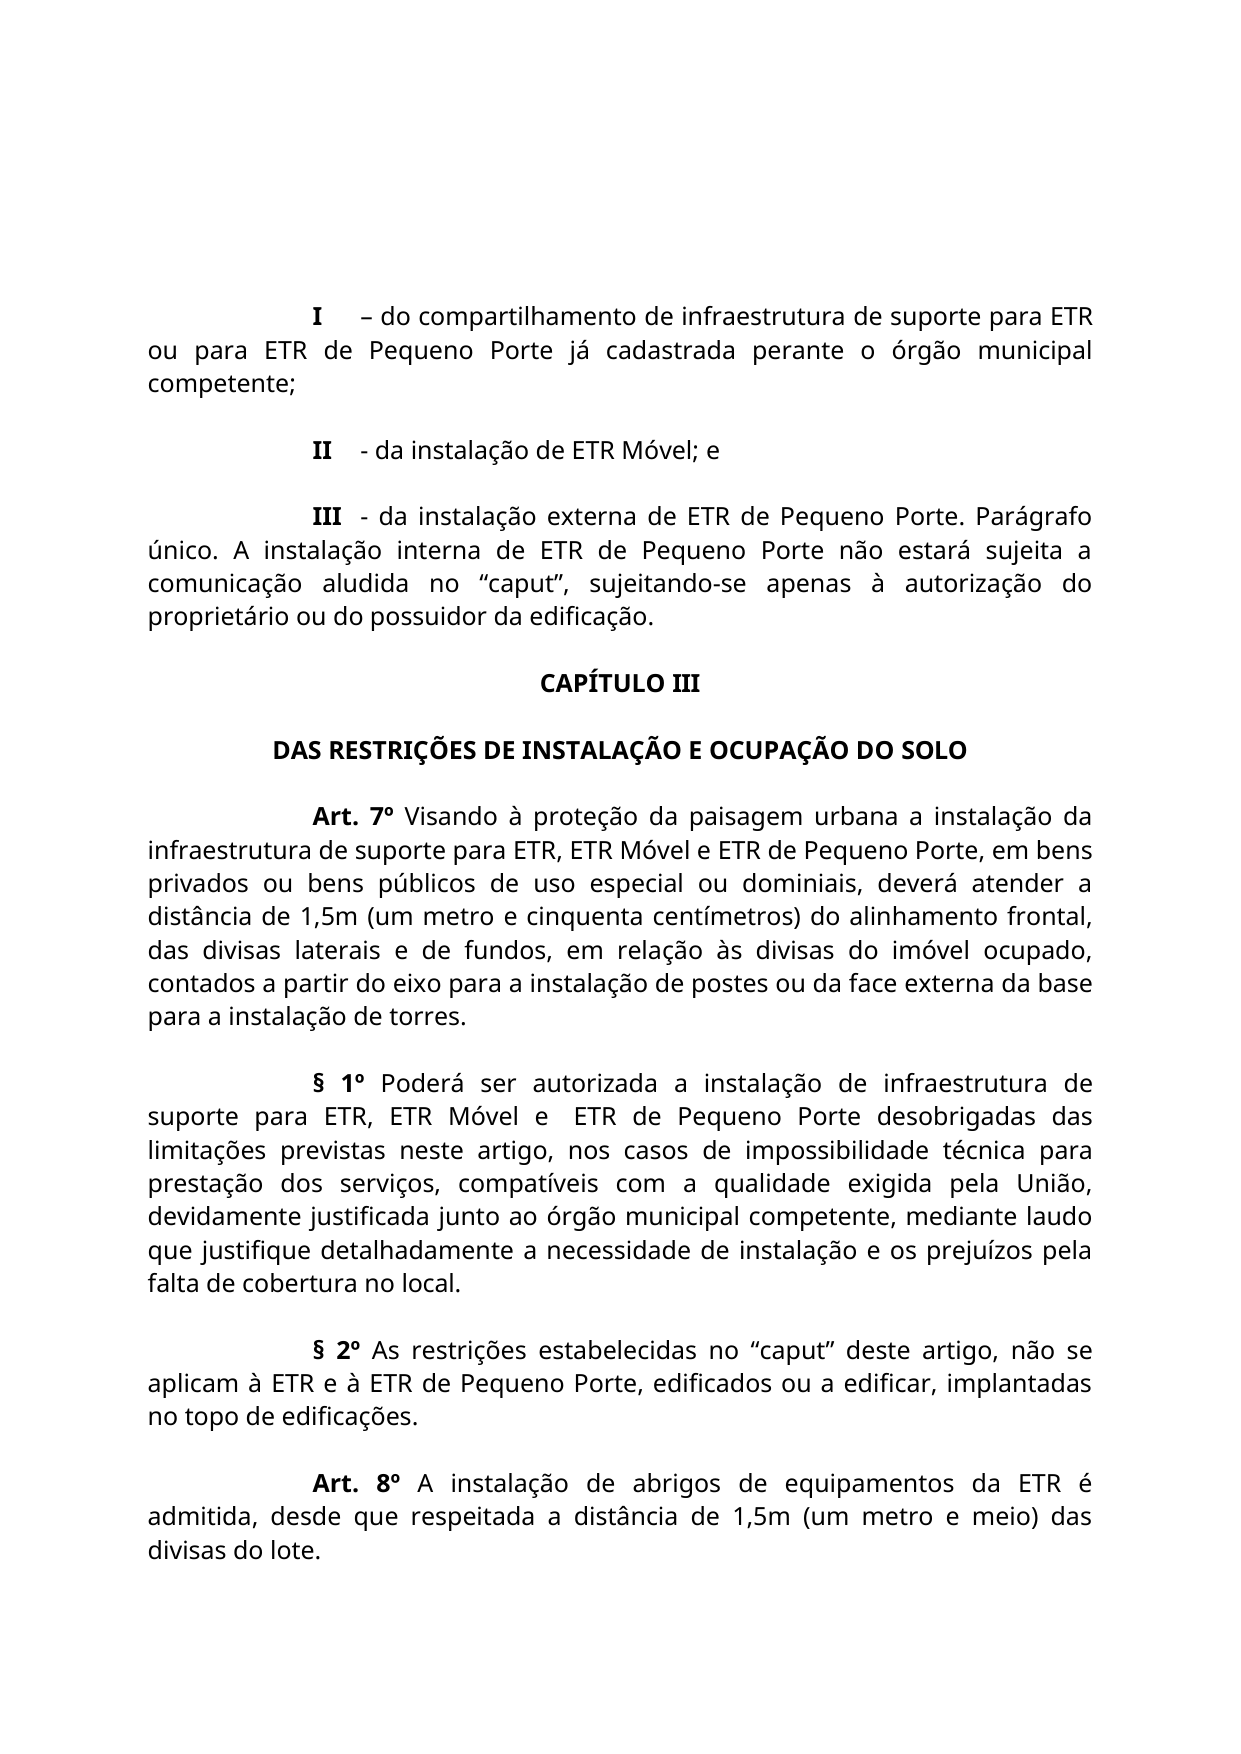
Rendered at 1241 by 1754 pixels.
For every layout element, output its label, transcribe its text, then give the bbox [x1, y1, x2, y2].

text Art. 8º A instalação de abrigos de equipamentos da ETR é admitida, desde que respeitada a distância de 1,5m (um metro e meio) das divisas do lote. [147, 1466, 1093, 1566]
text CAPÍTULO III [135, 666, 1105, 699]
text § 1º Poderá ser autorizada a instalação de infraestrutura de suporte para ETR, ETR Móvel e ETR de Pequeno Porte desobrigadas das limitações previstas neste artigo, nos casos de impossibilidade técnica para prestação dos serviços, compatíveis com a qualidade exigida pela União, devidamente justificada junto ao órgão municipal competente, mediante laudo que justifique detalhadamente a necessidade de instalação e os prejuízos pela falta de cobertura no local. [147, 1066, 1094, 1299]
text DAS RESTRIÇÕES DE INSTALAÇÃO E OCUPAÇÃO DO SOLO [135, 732, 1105, 766]
list – do compartilhamento de infraestrutura de suporte para ETR ou para ETR de Pequeno Porte já cadastrada perante o órgão municipal competente; [147, 299, 1093, 399]
text Art. 7º Visando à proteção da paisagem urbana a instalação da infraestrutura de suporte para ETR, ETR Móvel e ETR de Pequeno Porte, em bens privados ou bens públicos de uso especial ou dominiais, deverá atender a distância de 1,5m (um metro e cinquenta centímetros) do alinhamento frontal, das divisas laterais e de fundos, em relação às divisas do imóvel ocupado, contados a partir do eixo para a instalação de postes ou da face externa da base para a instalação de torres. [147, 799, 1094, 1032]
list - da instalação externa de ETR de Pequeno Porte. Parágrafo único. A instalação interna de ETR de Pequeno Porte não estará sujeita a comunicação aludida no “caput”, sujeitando-se apenas à autorização do proprietário ou do possuidor da edificação. [147, 499, 1093, 632]
list - da instalação de ETR Móvel; e [147, 432, 1093, 466]
text § 2º As restrições estabelecidas no “caput” deste artigo, não se aplicam à ETR e à ETR de Pequeno Porte, edificados ou a edificar, implantadas no topo de edificações. [147, 1332, 1093, 1432]
